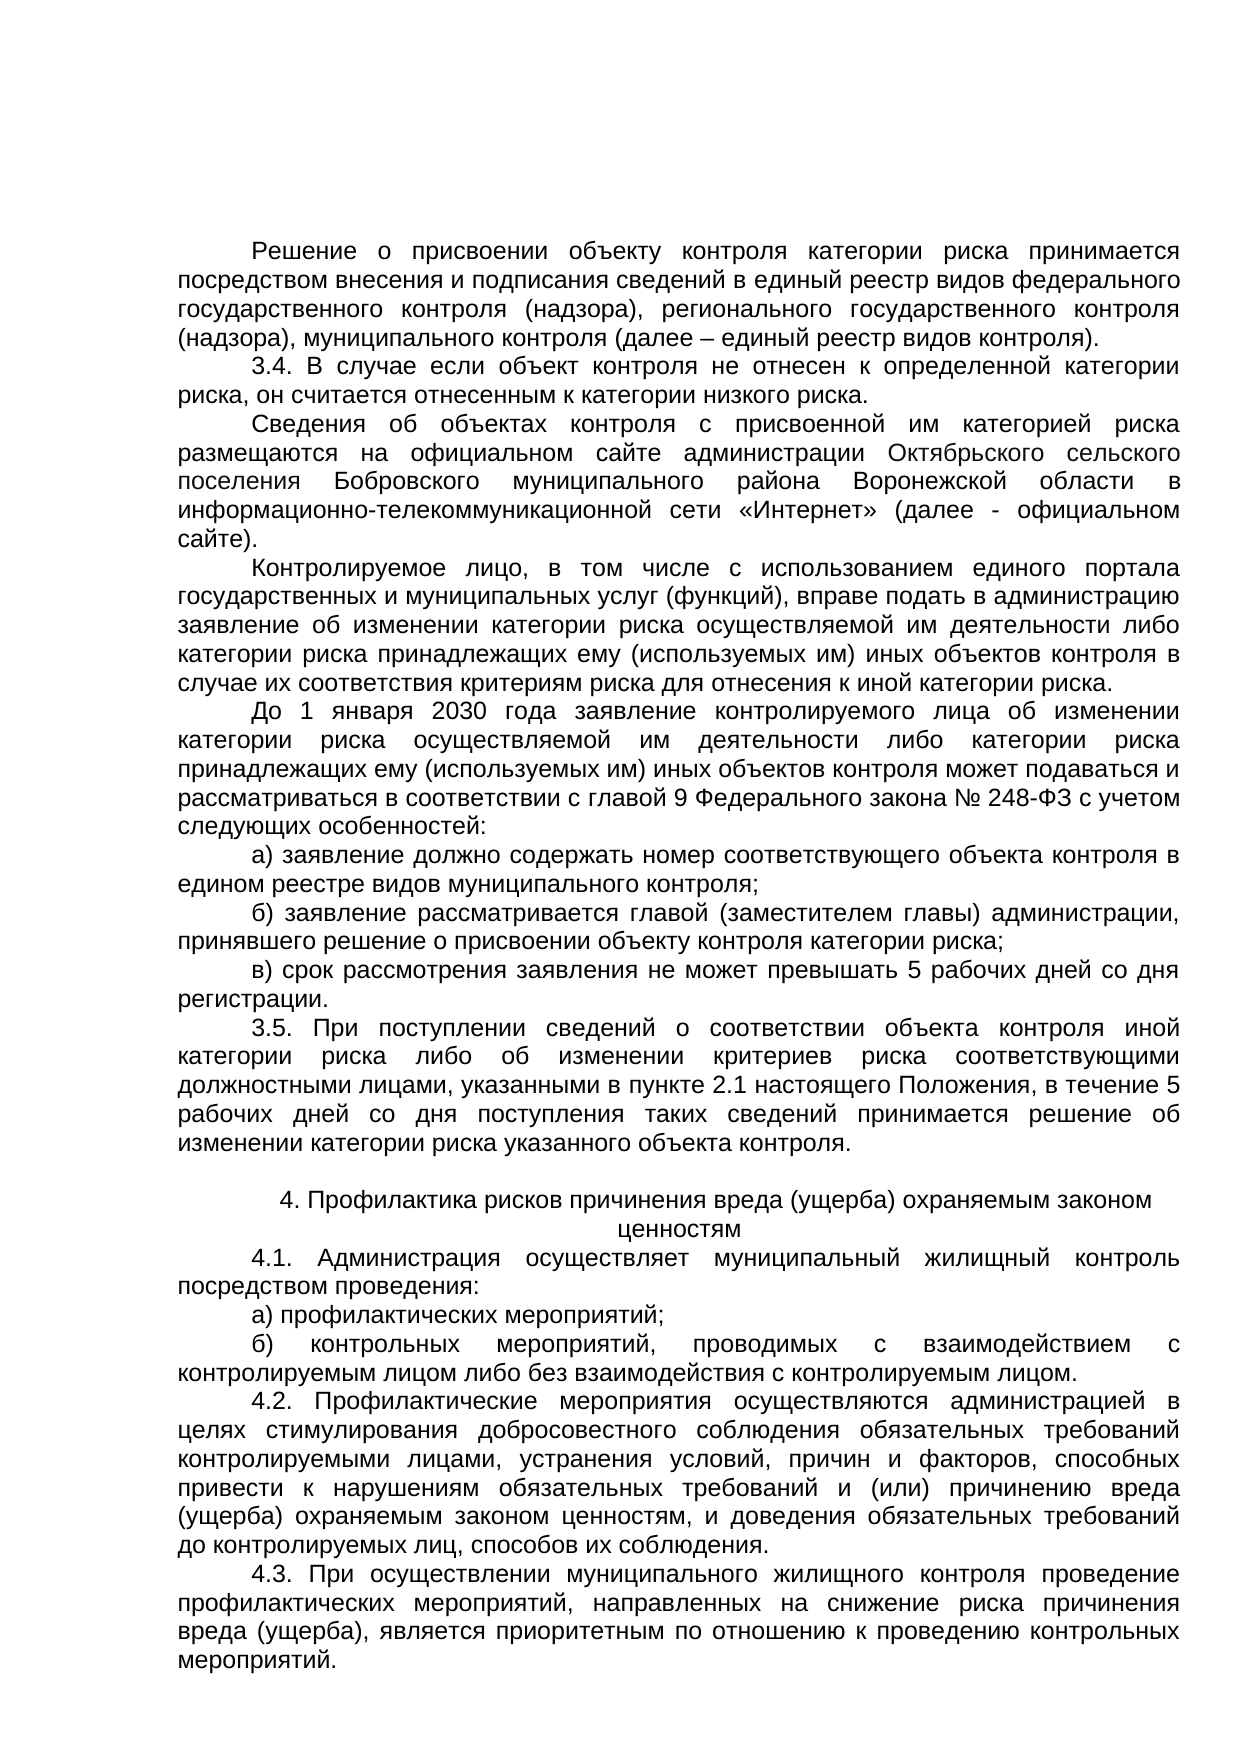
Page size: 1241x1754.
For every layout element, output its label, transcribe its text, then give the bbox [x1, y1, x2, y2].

text 3.5. При поступлении сведений о соответствии объекта контроля иной категории риска либо об изменении критериев риска соответствующими должностными лицами, указанными в пункте 2.1 настоящего Положения, в течение 5 рабочих дней со дня поступления таких сведений принимается решение об изменении категории риска указанного объекта контроля. [177, 1012, 1181, 1156]
text б) заявление рассматривается главой (заместителем главы) администрации, принявшего решение о присвоении объекту контроля категории риска; [177, 897, 1181, 955]
text Сведения об объектах контроля с присвоенной им категорией риска размещаются на официальном сайте администрации Октябрьского сельского поселения Бобровского муниципального района Воронежской области в информационно-телекоммуникационной сети «Интернет» (далее - официальном сайте). [177, 409, 1181, 552]
text Контролируемое лицо, в том числе с использованием единого портала государственных и муниципальных услуг (функций), вправе подать в администрацию заявление об изменении категории риска осуществляемой им деятельности либо категории риска принадлежащих ему (используемых им) иных объектов контроля в случае их соответствия критериям риска для отнесения к иной категории риска. [177, 552, 1181, 696]
text в) срок рассмотрения заявления не может превышать 5 рабочих дней со дня регистрации. [177, 955, 1181, 1012]
text а) заявление должно содержать номер соответствующего объекта контроля в едином реестре видов муниципального контроля; [177, 840, 1181, 897]
text 4.2. Профилактические мероприятия осуществляются администрацией в целях стимулирования добросовестного соблюдения обязательных требований контролируемыми лицами, устранения условий, причин и факторов, способных привести к нарушениям обязательных требований и (или) причинению вреда (ущерба) охраняемым законом ценностям, и доведения обязательных требований до контролируемых лиц, способов их соблюдения. [177, 1386, 1181, 1559]
text 4.3. При осуществлении муниципального жилищного контроля проведение профилактических мероприятий, направленных на снижение риска причинения вреда (ущерба), является приоритетным по отношению к проведению контрольных мероприятий. [177, 1559, 1181, 1674]
text 4. Профилактика рисков причинения вреда (ущерба) охраняемым законом ценностям [177, 1185, 1181, 1242]
text б) контрольных мероприятий, проводимых с взаимодействием с контролируемым лицом либо без взаимодействия с контролируемым лицом. [177, 1329, 1181, 1386]
text До 1 января 2030 года заявление контролируемого лица об изменении категории риска осуществляемой им деятельности либо категории риска принадлежащих ему (используемых им) иных объектов контроля может подаваться и рассматриваться в соответствии с главой 9 Федерального закона № 248-ФЗ с учетом следующих особенностей: [177, 696, 1181, 840]
text Решение о присвоении объекту контроля категории риска принимается посредством внесения и подписания сведений в единый реестр видов федерального государственного контроля (надзора), регионального государственного контроля (надзора), муниципального контроля (далее – единый реестр видов контроля). [177, 236, 1181, 351]
text 4.1. Администрация осуществляет муниципальный жилищный контроль посредством проведения: [177, 1242, 1181, 1300]
text а) профилактических мероприятий; [177, 1300, 1181, 1329]
text 3.4. В случае если объект контроля не отнесен к определенной категории риска, он считается отнесенным к категории низкого риска. [177, 351, 1181, 409]
